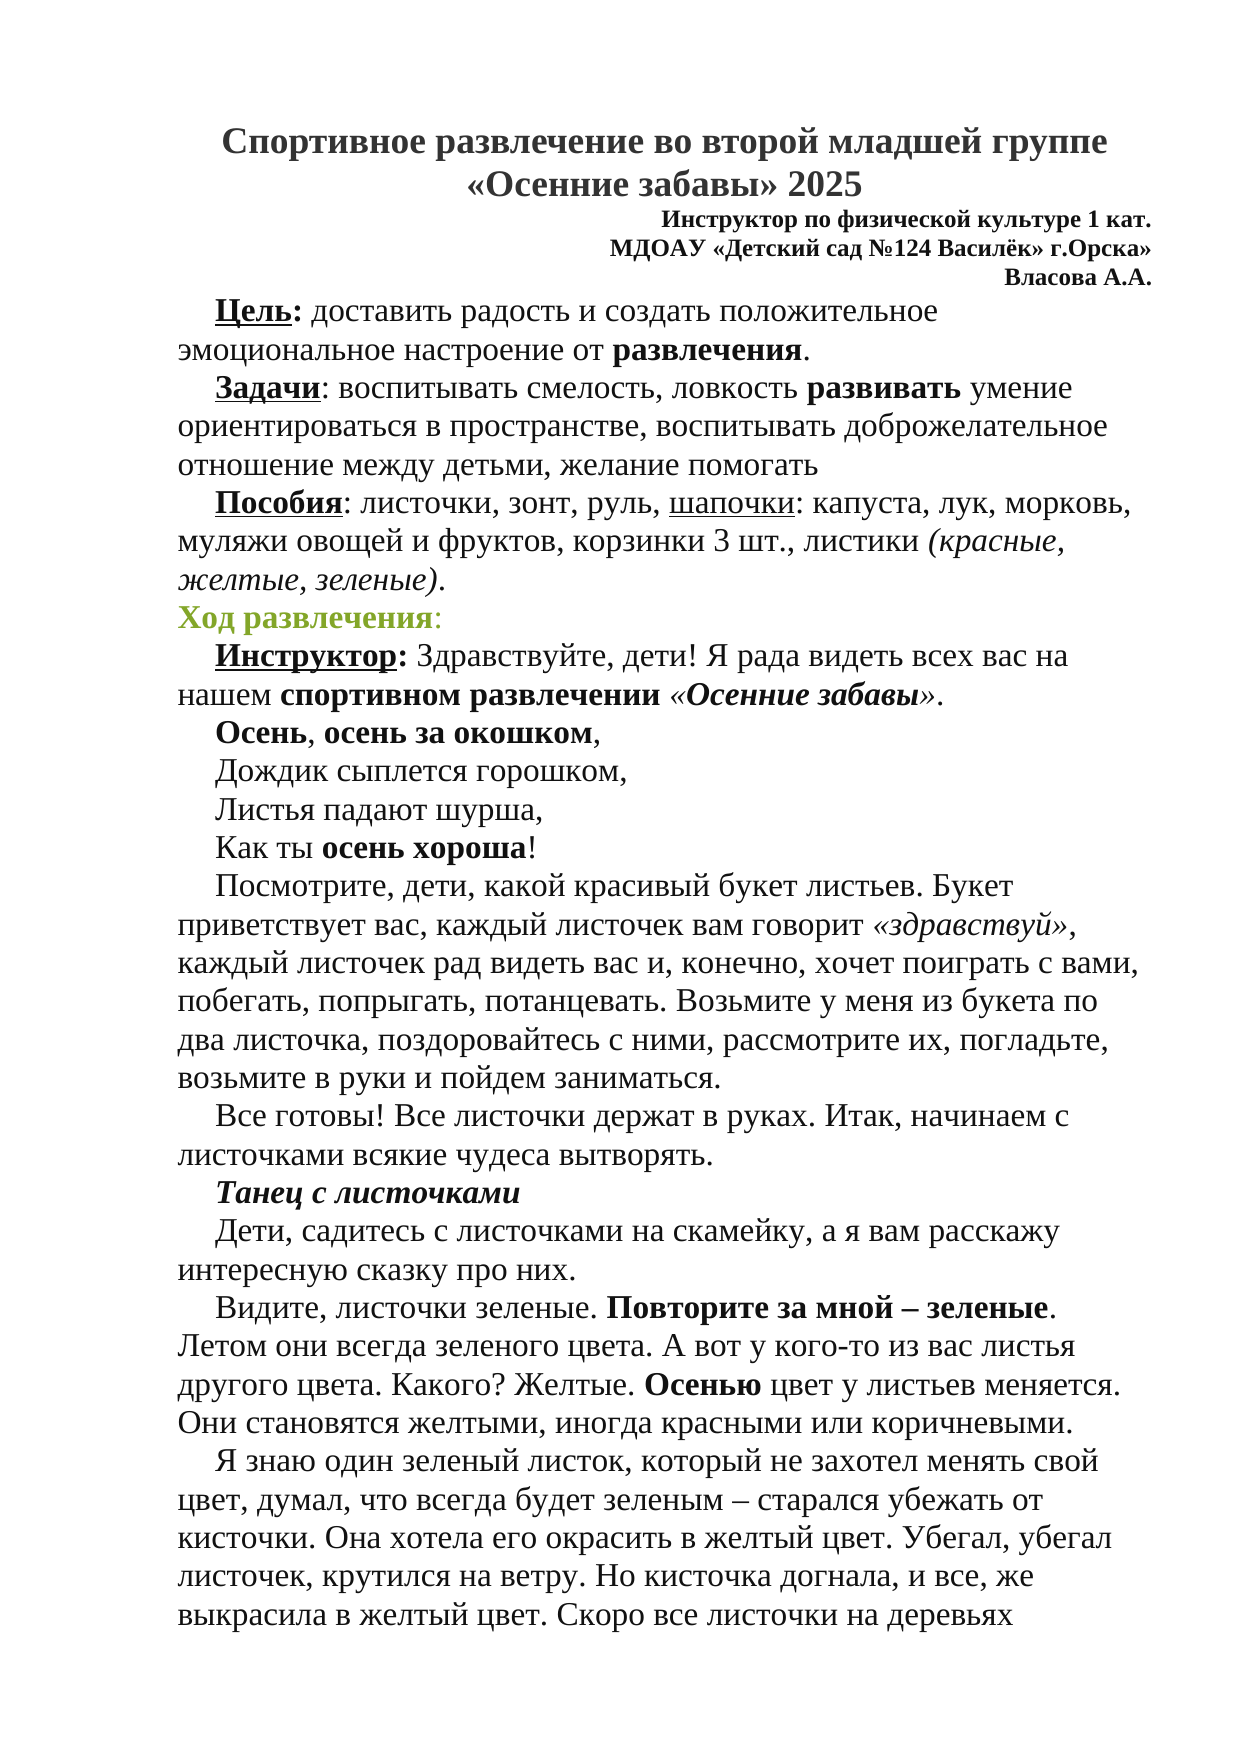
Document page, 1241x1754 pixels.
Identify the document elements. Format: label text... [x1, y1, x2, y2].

text Как ты осень хороша! [177, 827, 1152, 866]
text Дождик сыплется горошком, [177, 751, 1152, 789]
text Инструктор: Здравствуйте, дети! Я рада видеть всех вас на нашем спортивном развлечении «Осенние забавы». [177, 636, 1152, 712]
text Ход развлечения: [177, 597, 1152, 636]
text Посмотрите, дети, какой красивый букет листьев. Букет приветствует вас, каждый листочек вам говорит «здравствуй», каждый листочек рад видеть вас и, конечно, хочет поиграть с вами, побегать, попрыгать, потанцевать. Возьмите у меня из букета по два листочка, поздоровайтесь с ними, рассмотрите их, погладьте, возьмите в руки и пойдем заниматься. [177, 866, 1152, 1096]
text Видите, листочки зеленые. Повторите за мной – зеленые. Летом они всегда зеленого цвета. А вот у кого-то из вас листья другого цвета. Какого? Желтые. Осенью цвет у листьев меняется. Они становятся желтыми, иногда красными или коричневыми. [177, 1287, 1152, 1441]
text Задачи: воспитывать смелость, ловкость развивать умение ориентироваться в пространстве, воспитывать доброжелательное отношение между детьми, желание помогать [177, 367, 1152, 482]
text Цель: доставить радость и создать положительное эмоциональное настроение от развлечения. [177, 291, 1152, 367]
text Танец с листочками [177, 1172, 1152, 1211]
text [177, 1441, 1152, 1632]
text Спортивное развлечение во второй младшей группе «Осенние забавы» 2025 [177, 118, 1152, 204]
text Листья падают шурша, [177, 789, 1152, 827]
text Власова А.А. [177, 262, 1152, 291]
text МДОАУ «Детский сад №124 Василёк» г.Орска» [177, 233, 1152, 262]
text Инструктор по физической культуре 1 кат. [177, 204, 1152, 233]
text Дети, садитесь с листочками на скамейку, а я вам расскажу интересную сказку про них. [177, 1211, 1152, 1287]
text Осень, осень за окошком, [177, 712, 1152, 751]
text Все готовы! Все листочки держат в руках. Итак, начинаем с листочками всякие чудеса вытворять. [177, 1096, 1152, 1172]
text Пособия: листочки, зонт, руль, шапочки: капуста, лук, морковь, муляжи овощей и фруктов, корзинки 3 шт., листики (красные, желтые, зеленые). [177, 482, 1152, 597]
